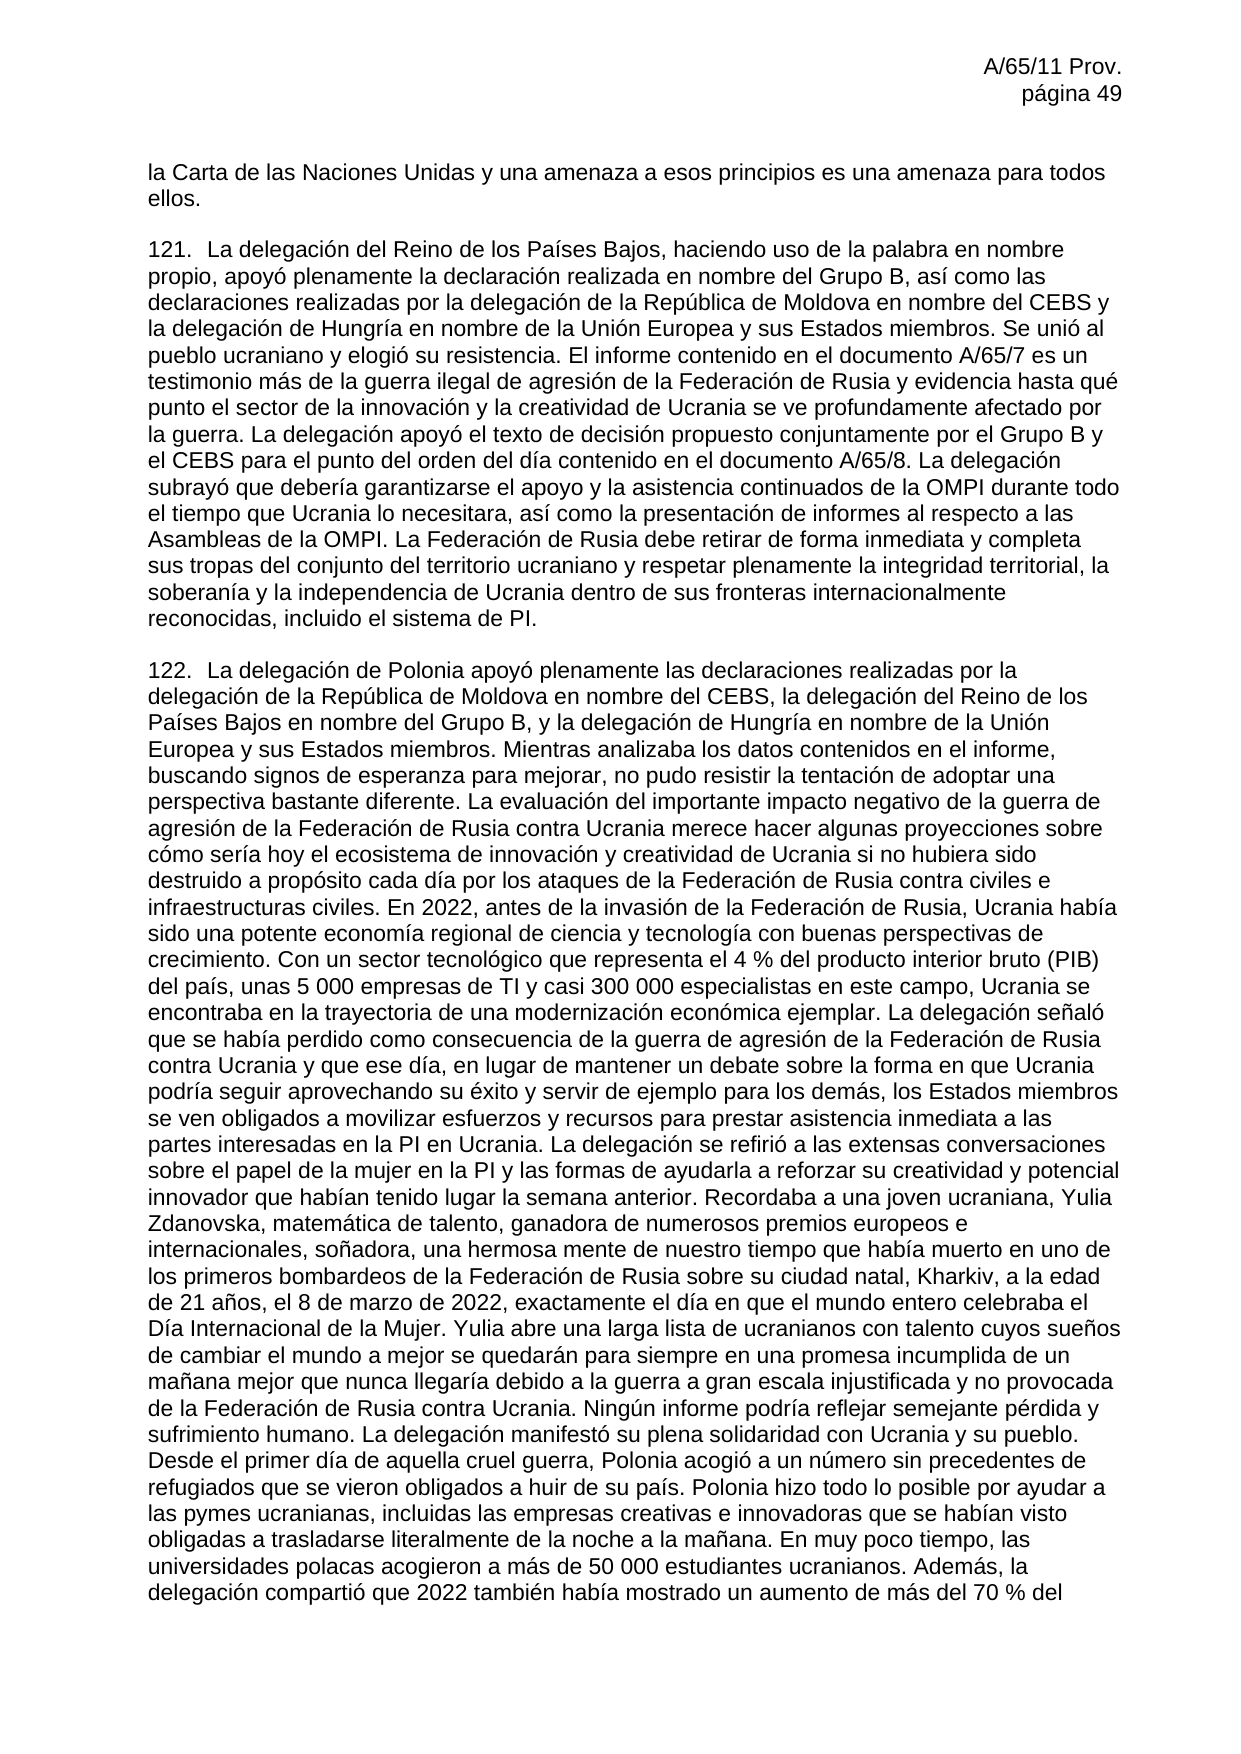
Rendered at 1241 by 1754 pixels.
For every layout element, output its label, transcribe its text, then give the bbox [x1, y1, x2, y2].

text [148, 657, 1122, 1605]
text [148, 158, 1122, 211]
text La delegación del Reino de los Países Bajos, haciendo uso de la palabra en nombre propio, apoyó plenamente la declaración realizada en nombre del Grupo B, así como las declaraciones realizadas por la delegación de la República de Moldova en nombre del CEBS y la delegación de Hungría en nombre de la Unión Europea y sus Estados miembros. Se unió al pueblo ucraniano y elogió su resistencia. El informe contenido en el documento A/65/7 es un testimonio más de la guerra ilegal de agresión de la Federación de Rusia y evidencia hasta qué punto el sector de la innovación y la creatividad de Ucrania se ve profundamente afectado por la guerra. La delegación apoyó el texto de decisión propuesto conjuntamente por el Grupo B y el CEBS para el punto del orden del día contenido en el documento A/65/8. La delegación subrayó que debería garantizarse el apoyo y la asistencia continuados de la OMPI durante todo el tiempo que Ucrania lo necesitara, así como la presentación de informes al respecto a las Asambleas de la OMPI. La Federación de Rusia debe retirar de forma inmediata y completa sus tropas del conjunto del territorio ucraniano y respetar plenamente la integridad territorial, la soberanía y la independencia de Ucrania dentro de sus fronteras internacionalmente reconocidas, incluido el sistema de PI. [148, 236, 1122, 632]
